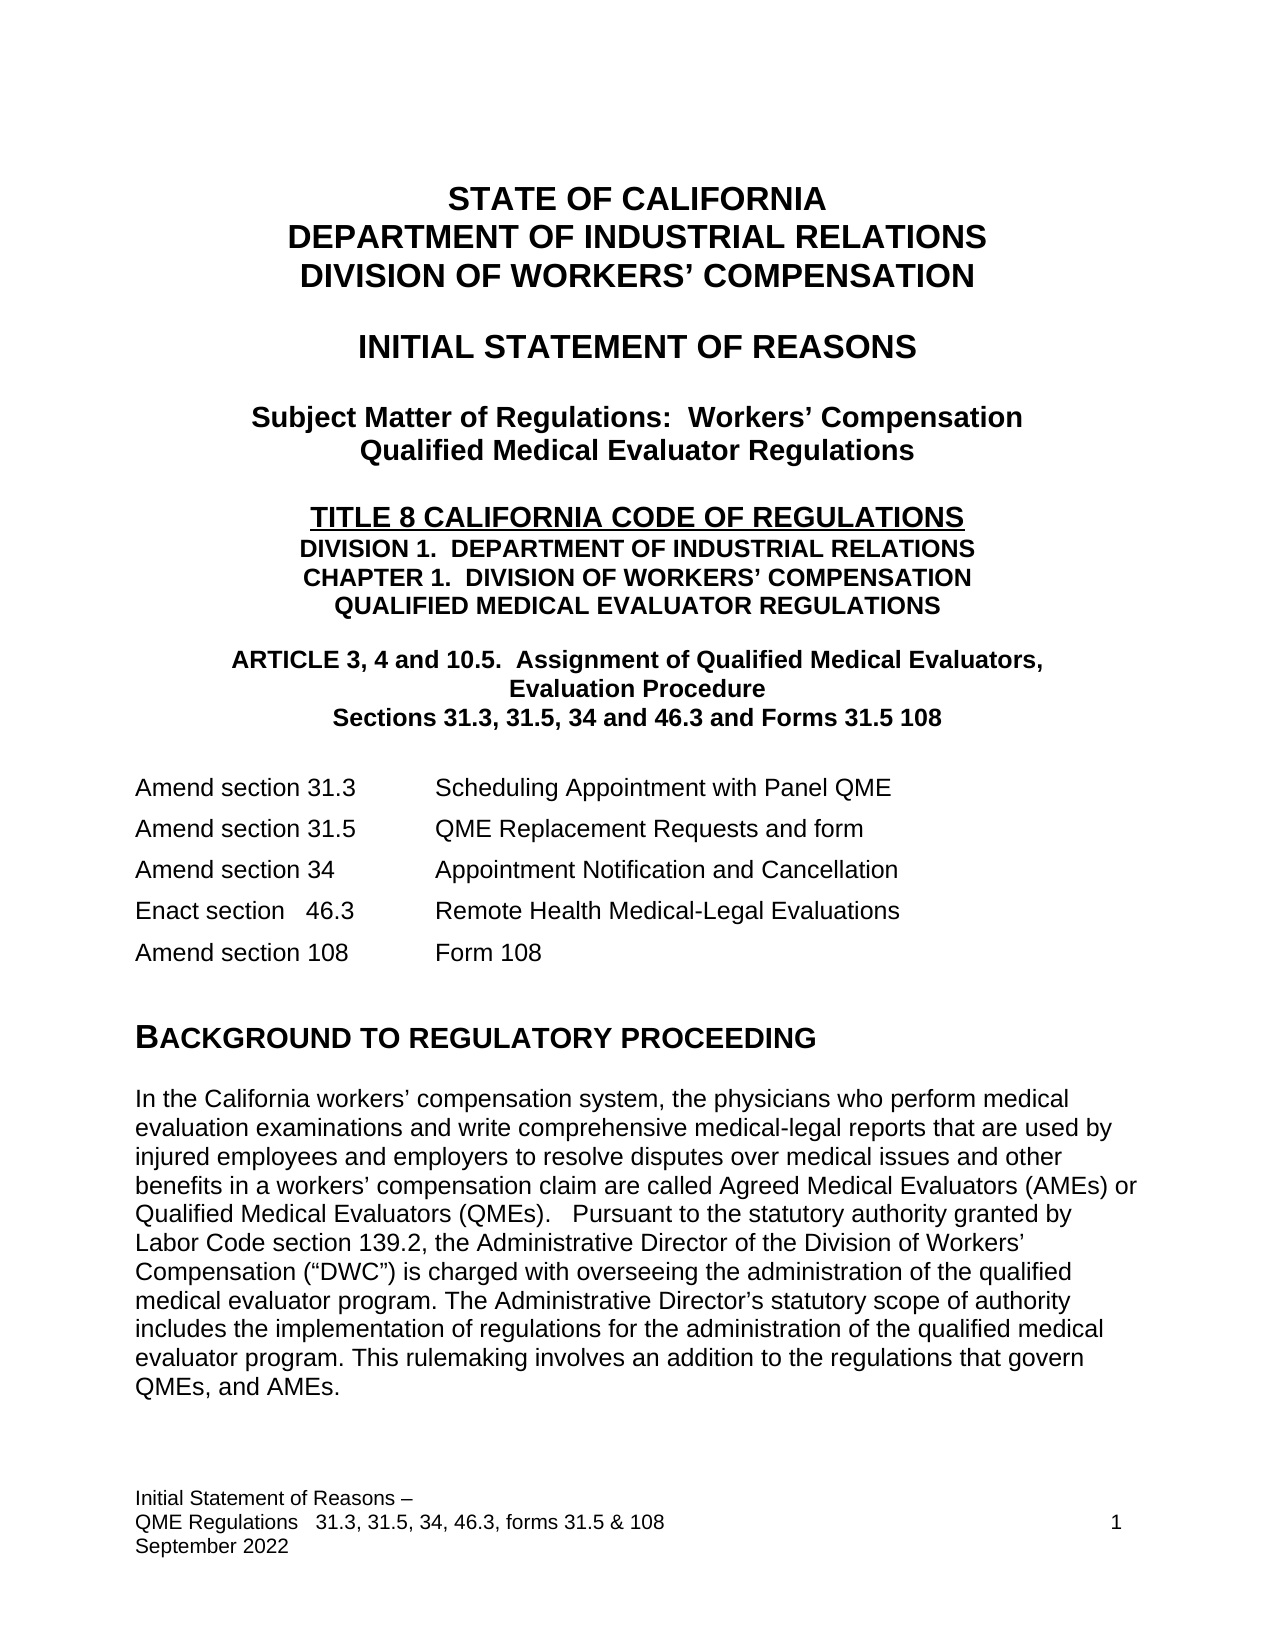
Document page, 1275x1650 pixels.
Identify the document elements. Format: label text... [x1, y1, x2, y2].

text INITIAL STATEMENT OF REASONS [135, 328, 1140, 366]
text ARTICLE 3, 4 and 10.5. Assignment of Qualified Medical Evaluators, [135, 645, 1140, 674]
text In the California workers’ compensation system, the physicians who perform medical evaluation examinations and write comprehensive medical-legal reports that are used by injured employees and employers to resolve disputes over medical issues and other benefits in a workers’ compensation claim are called Agreed Medical Evaluators (AMEs) or Qualified Medical Evaluators (QMEs). Pursuant to the statutory authority granted by Labor Code section 139.2, the Administrative Director of the Division of Workers’ Compensation (“DWC”) is charged with overseeing the administration of the qualified medical evaluator program. The Administrative Director’s statutory scope of authority includes the implementation of regulations for the administration of the qualified medical evaluator program. This rulemaking involves an addition to the regulations that govern QMEs, and AMEs. [135, 1084, 1140, 1401]
text Qualified Medical Evaluator Regulations [135, 433, 1140, 467]
text Amend section 34 Appointment Notification and Cancellation [135, 855, 1140, 884]
text Amend section 108 Form 108 [135, 937, 1140, 966]
text DEPARTMENT OF INDUSTRIAL RELATIONS [135, 217, 1140, 256]
text Amend section 31.5 QME Replacement Requests and form [135, 814, 1140, 842]
text TITLE 8 CALIFORNIA CODE OF REGULATIONS [135, 500, 1140, 534]
text CHAPTER 1. DIVISION OF WORKERS’ COMPENSATION [135, 562, 1140, 591]
text Sections 31.3, 31.5, 34 and 46.3 and Forms 31.5 108 [135, 702, 1140, 731]
text Enact section 46.3 Remote Health Medical-Legal Evaluations [135, 896, 1140, 925]
text BACKGROUND TO REGULATORY PROCEEDING [135, 1017, 1140, 1056]
text DIVISION 1. DEPARTMENT OF INDUSTRIAL RELATIONS [135, 534, 1140, 562]
text DIVISION OF WORKERS’ COMPENSATION [135, 256, 1140, 294]
text QUALIFIED MEDICAL EVALUATOR REGULATIONS [135, 591, 1140, 620]
text STATE OF CALIFORNIA [135, 179, 1140, 217]
text Evaluation Procedure [135, 674, 1140, 702]
text Amend section 31.3 Scheduling Appointment with Panel QME [135, 772, 1140, 801]
text Subject Matter of Regulations: Workers’ Compensation [135, 399, 1140, 433]
